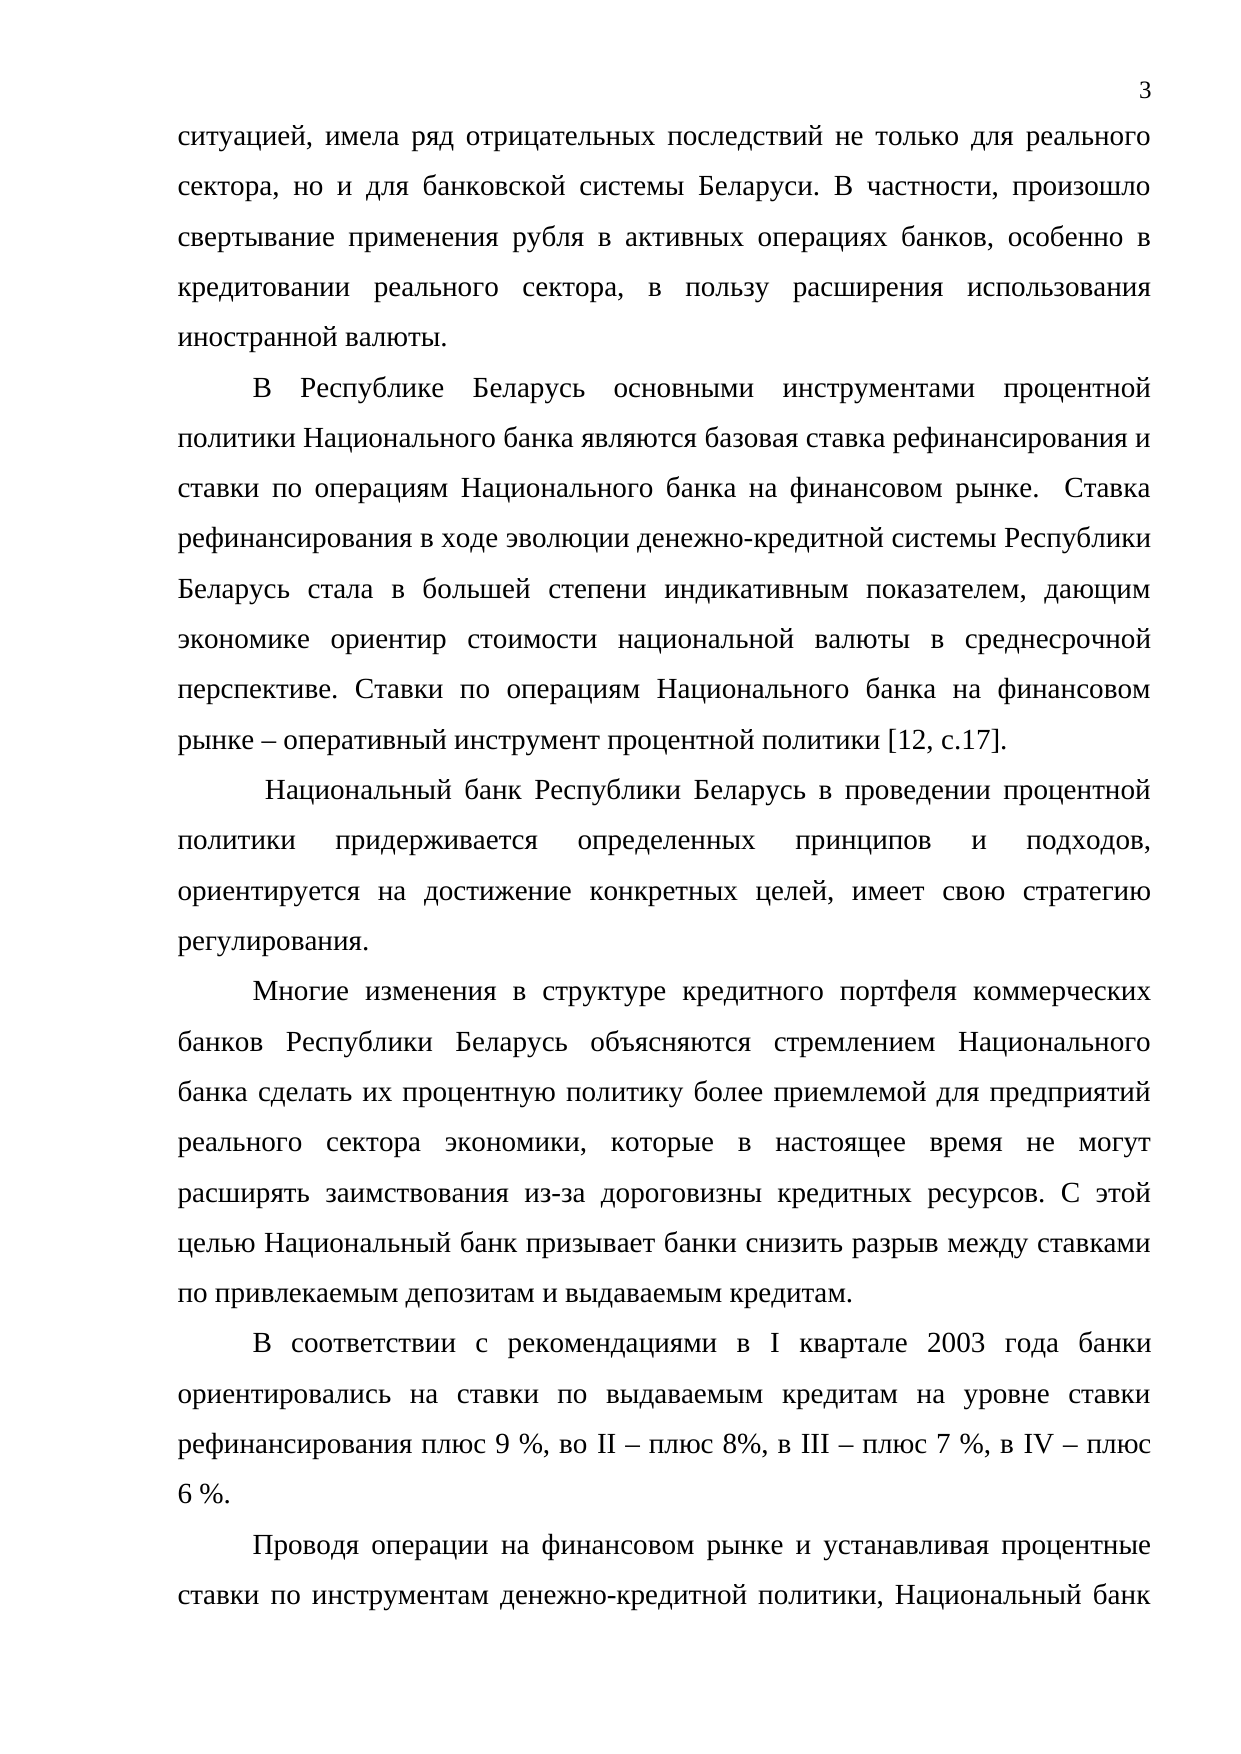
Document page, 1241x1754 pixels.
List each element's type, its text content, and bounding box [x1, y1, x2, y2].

text В соответствии с рекомендациями в I квартале 2003 года банки ориентировались на ставки по выдаваемым кредитам на уровне ставки рефинансирования плюс 9 %, во II – плюс 8%, в III – плюс 7 %, в IV – плюс 6 %. [177, 1326, 1152, 1510]
text В Республике Беларусь основными инструментами процентной политики Национального банка являются базовая ставка рефинансирования и ставки по операциям Национального банка на финансовом рынке. Ставка рефинансирования в ходе эволюции денежно-кредитной системы Республики Беларусь стала в большей степени индикативным показателем, дающим экономике ориентир стоимости национальной валюты в среднесрочной перспективе. Ставки по операциям Национального банка на финансовом рынке – оперативный инструмент процентной политики [12, с.17]. [177, 370, 1152, 755]
text Многие изменения в структуре кредитного портфеля коммерческих банков Республики Беларусь объясняются стремлением Национального банка сделать их процентную политику более приемлемой для предприятий реального сектора экономики, которые в настоящее время не могут расширять заимствования из-за дороговизны кредитных ресурсов. С этой целью Национальный банк призывает банки снизить разрыв между ставками по привлекаемым депозитам и выдаваемым кредитам. [177, 973, 1152, 1309]
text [177, 1527, 1152, 1611]
text Национальный банк Республики Беларусь в проведении процентной политики придерживается определенных принципов и подходов, ориентируется на достижение конкретных целей, имеет свою стратегию регулирования. [177, 772, 1152, 957]
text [177, 118, 1152, 353]
